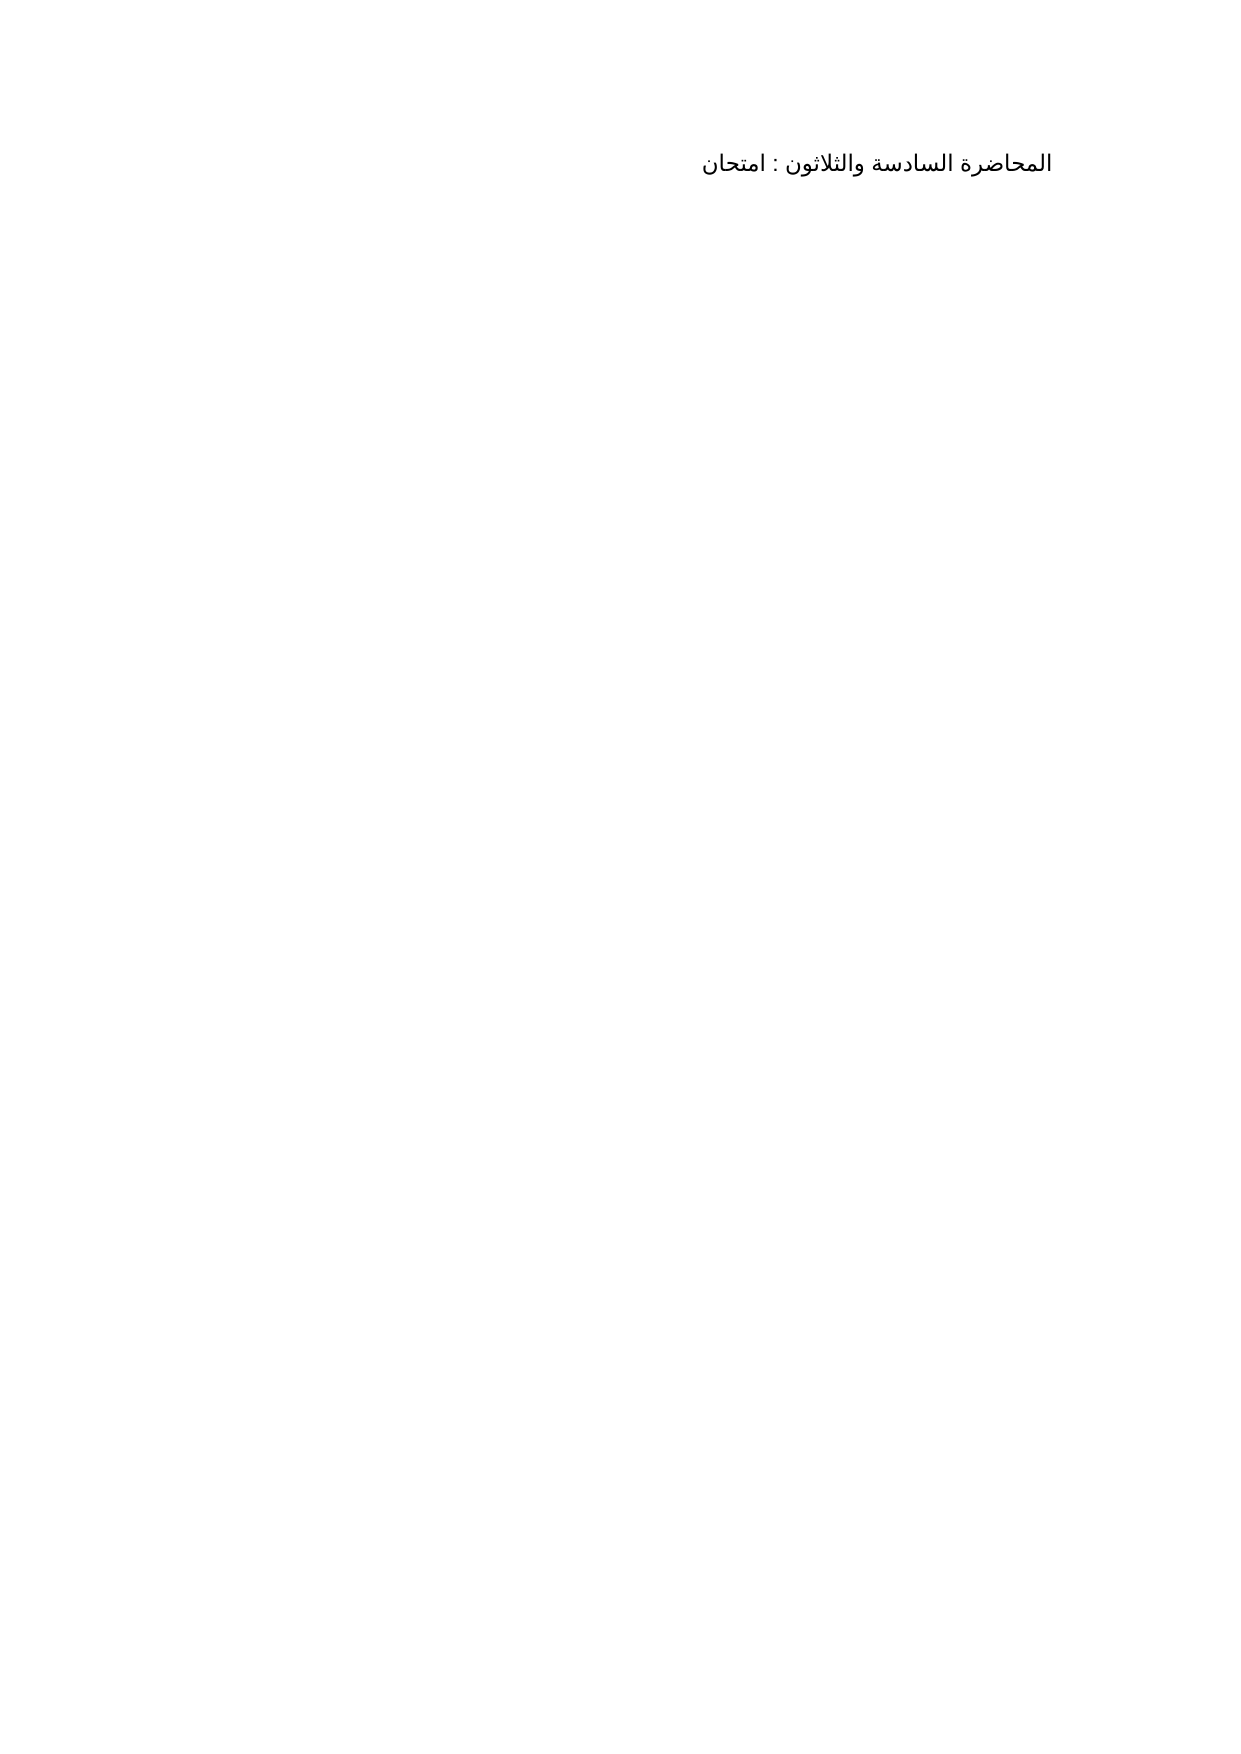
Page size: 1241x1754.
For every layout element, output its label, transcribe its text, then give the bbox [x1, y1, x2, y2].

text المحاضرة السادسة والثلاثون : امتحان [187, 150, 1053, 176]
